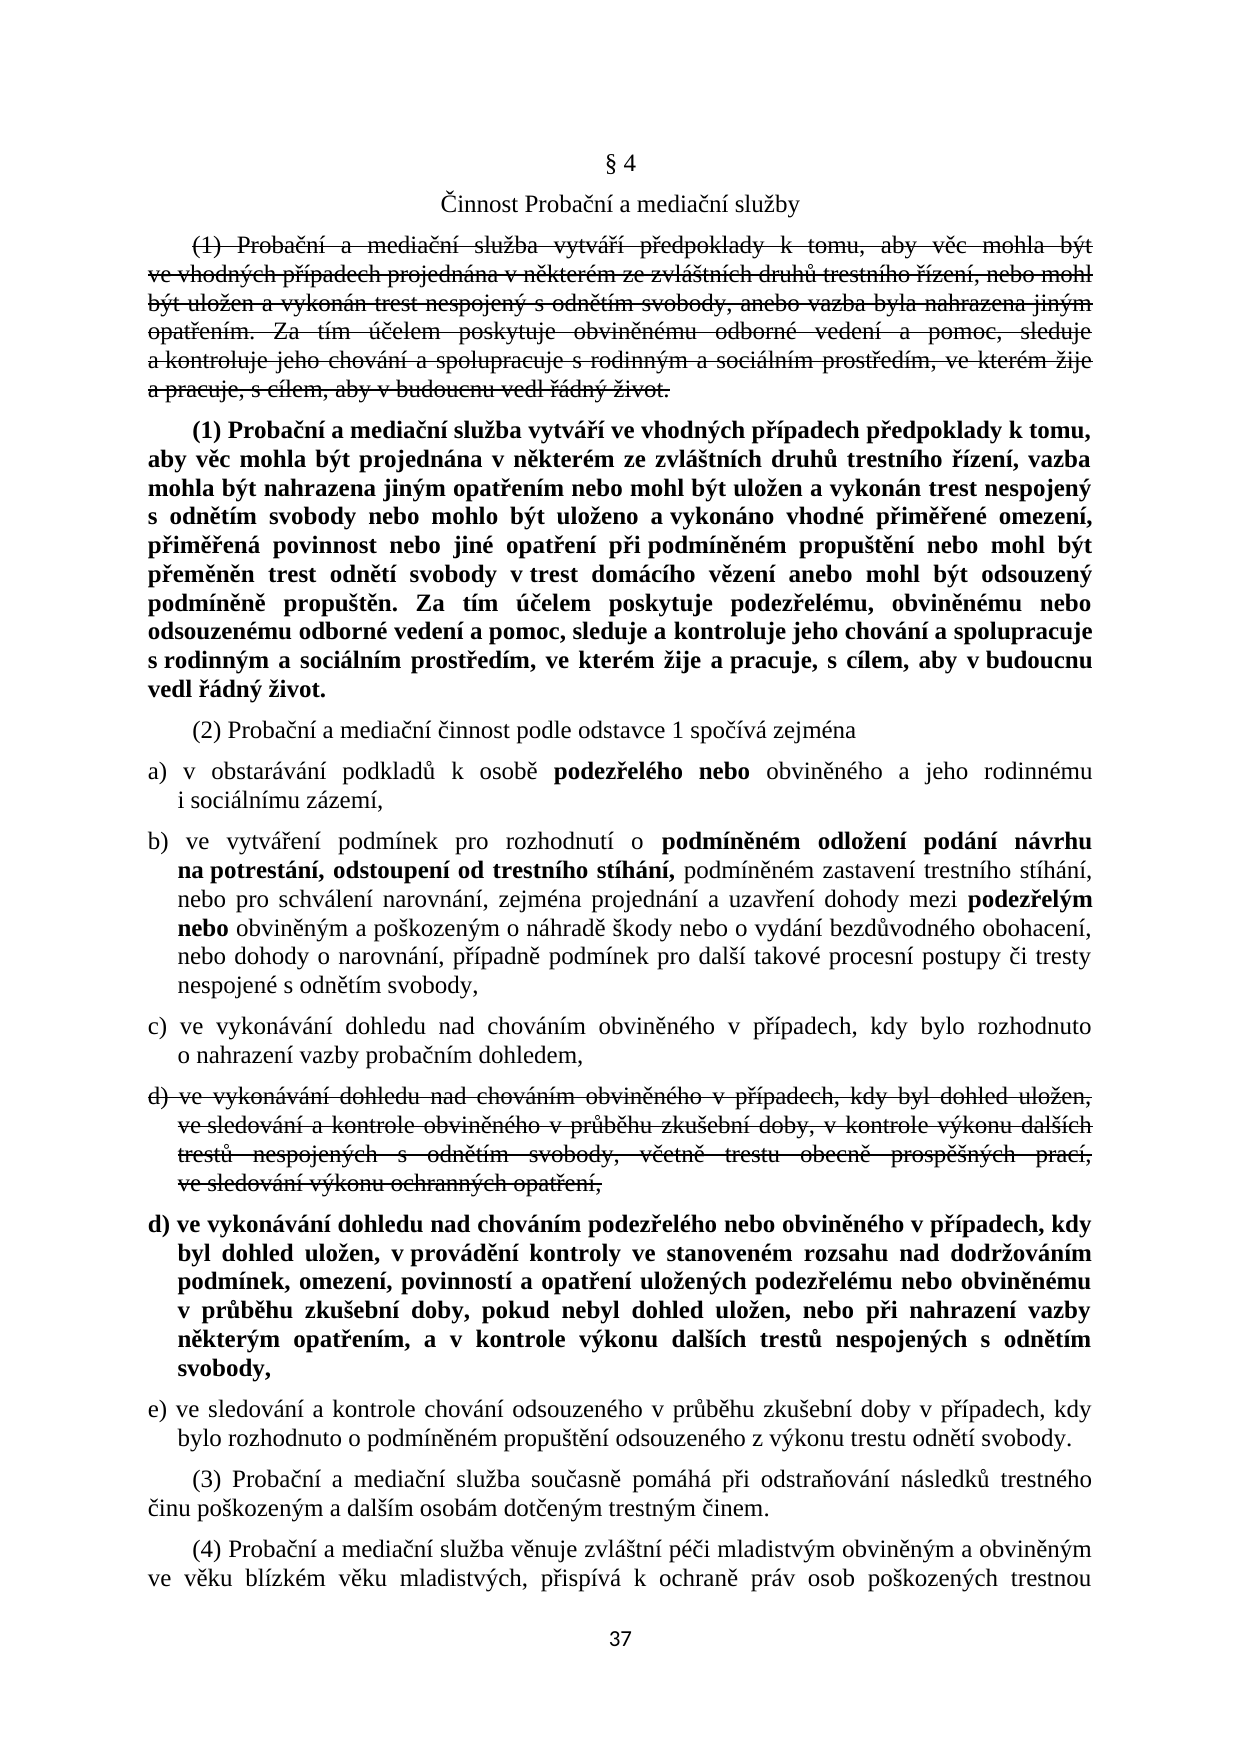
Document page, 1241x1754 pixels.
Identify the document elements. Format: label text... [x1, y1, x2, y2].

text c) ve vykonávání dohledu nad chováním obviněného v případech, kdy bylo rozhodnuto o nahrazení vazby probačním dohledem, [148, 1011, 1093, 1069]
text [148, 1534, 1093, 1591]
text e) ve sledování a kontrole chování odsouzeného v průběhu zkušební doby v případech, kdy bylo rozhodnuto o podmíněném propuštění odsouzeného z výkonu trestu odnětí svobody. [148, 1394, 1093, 1451]
text (2) Probační a mediační činnost podle odstavce 1 spočívá zejména [148, 715, 1093, 744]
text d) ve vykonávání dohledu nad chováním podezřelého nebo obviněného v případech, kdy byl dohled uložen, v provádění kontroly ve stanoveném rozsahu nad dodržováním podmínek, omezení, povinností a opatření uložených podezřelému nebo obviněnému v průběhu zkušební doby, pokud nebyl dohled uložen, nebo při nahrazení vazby některým opatřením, a v kontrole výkonu dalších trestů nespojených s odnětím svobody, [148, 1209, 1093, 1381]
text (1) Probační a mediační služba vytváří předpoklady k tomu, aby věc mohla být ve vhodných případech projednána v některém ze zvláštních druhů trestního řízení, nebo mohl být uložen a vykonán trest nespojený s odnětím svobody, anebo vazba byla nahrazena jiným opatřením. Za tím účelem poskytuje obviněnému odborné vedení a pomoc, sleduje a kontroluje jeho chování a spolupracuje s rodinným a sociálním prostředím, ve kterém žije a pracuje, s cílem, aby v budoucnu vedl řádný život. [148, 230, 1093, 274]
text (1) Probační a mediační služba vytváří předpoklady k tomu, aby věc mohla být ve vhodných případech projednána v některém ze zvláštních druhů trestního řízení, nebo mohl být uložen a vykonán trest nespojený s odnětím svobody, anebo vazba byla nahrazena jiným opatřením. Za tím účelem poskytuje obviněnému odborné vedení a pomoc, sleduje a kontroluje jeho chování a spolupracuje s rodinným a sociálním prostředím, ve kterém žije a pracuje, s cílem, aby v budoucnu vedl řádný život. [148, 362, 1093, 403]
text (1) Probační a mediační služba vytváří ve vhodných případech předpoklady k tomu, aby věc mohla být projednána v některém ze zvláštních druhů trestního řízení, vazba mohla být nahrazena jiným opatřením nebo mohl být uložen a vykonán trest nespojený s odnětím svobody nebo mohlo být uloženo a vykonáno vhodné přiměřené omezení, přiměřená povinnost nebo jiné opatření při podmíněném propuštění nebo mohl být přeměněn trest odnětí svobody v trest domácího vězení anebo mohl být odsouzený podmíněně propuštěn. Za tím účelem poskytuje podezřelému, obviněnému nebo odsouzenému odborné vedení a pomoc, sleduje a kontroluje jeho chování a spolupracuje s rodinným a sociálním prostředím, ve kterém žije a pracuje, s cílem, aby v budoucnu vedl řádný život. [148, 415, 1093, 703]
text a) v obstarávání podkladů k osobě podezřelého nebo obviněného a jeho rodinnému i sociálnímu zázemí, [148, 756, 1093, 814]
text b) ve vytváření podmínek pro rozhodnutí o podmíněném odložení podání návrhu na potrestání, odstoupení od trestního stíhání, podmíněném zastavení trestního stíhání, nebo pro schválení narovnání, zejména projednání a uzavření dohody mezi podezřelým nebo obviněným a poškozeným o náhradě škody nebo o vydání bezdůvodného obohacení, nebo dohody o narovnání, případně podmínek pro další takové procesní postupy či tresty nespojené s odnětím svobody, [148, 826, 1093, 999]
text Činnost Probační a mediační služby [148, 189, 1093, 218]
text § 4 [148, 148, 1093, 176]
text (1) Probační a mediační služba vytváří předpoklady k tomu, aby věc mohla být ve vhodných případech projednána v některém ze zvláštních druhů trestního řízení, nebo mohl být uložen a vykonán trest nespojený s odnětím svobody, anebo vazba byla nahrazena jiným opatřením. Za tím účelem poskytuje obviněnému odborné vedení a pomoc, sleduje a kontroluje jeho chování a spolupracuje s rodinným a sociálním prostředím, ve kterém žije a pracuje, s cílem, aby v budoucnu vedl řádný život. [148, 305, 1093, 361]
text d) ve vykonávání dohledu nad chováním obviněného v případech, kdy byl dohled uložen, ve sledování a kontrole obviněného v průběhu zkušební doby, v kontrole výkonu dalších trestů nespojených s odnětím svobody, včetně trestu obecně prospěšných prací, ve sledování výkonu ochranných opatření, [148, 1081, 1093, 1196]
text (3) Probační a mediační služba současně pomáhá při odstraňování následků trestného činu poškozeným a dalším osobám dotčeným trestným činem. [148, 1464, 1093, 1521]
